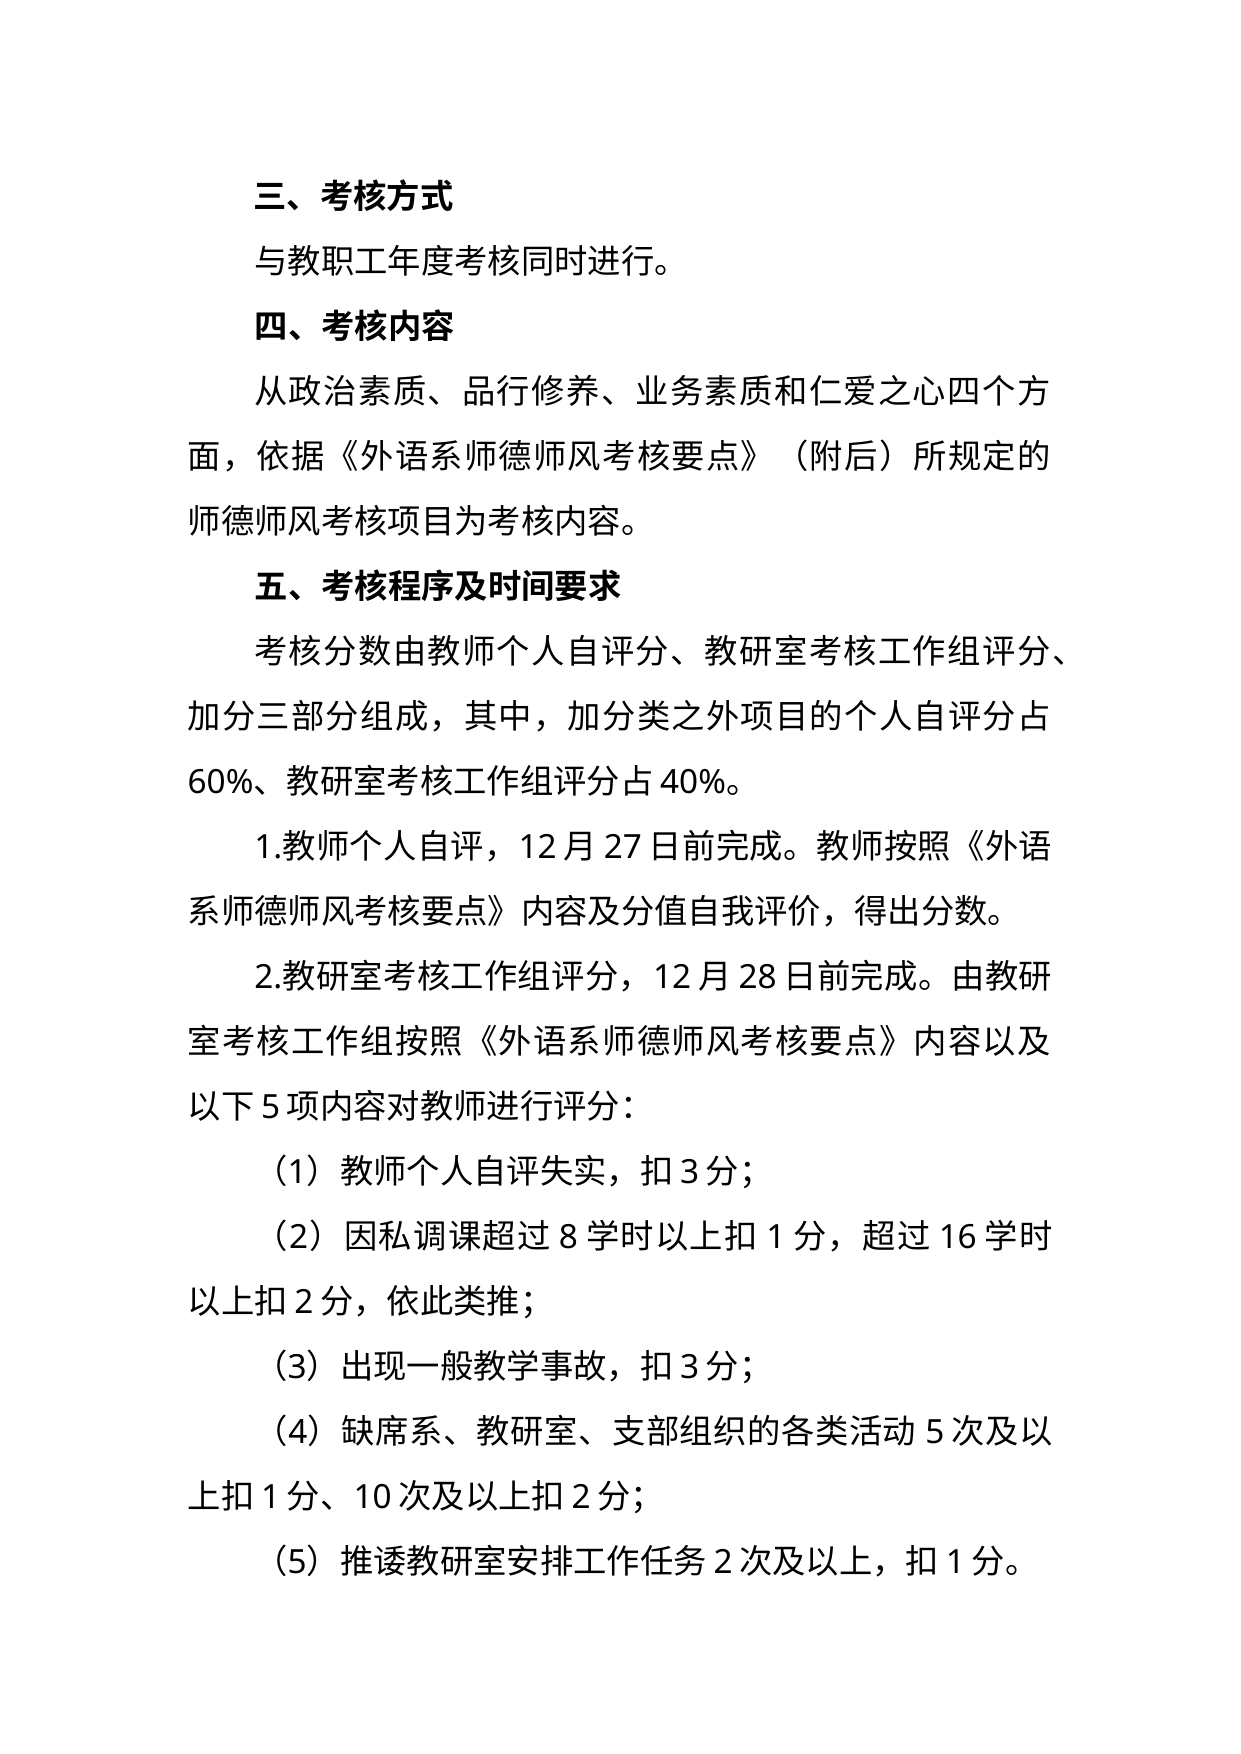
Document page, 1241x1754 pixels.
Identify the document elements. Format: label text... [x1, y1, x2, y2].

text 从政治素质、品行修养、业务素质和仁爱之心四个方面，依据《外语系师德师风考核要点》（附后）所规定的师德师风考核项目为考核内容。 [187, 357, 1053, 552]
text 1.教师个人自评，12月27日前完成。教师按照《外语系师德师风考核要点》内容及分值自我评价，得出分数。 [187, 812, 1053, 942]
text （4）缺席系、教研室、支部组织的各类活动5次及以上扣1分、10次及以上扣2分； [187, 1397, 1053, 1527]
text 三、考核方式 [187, 162, 1053, 227]
text 五、考核程序及时间要求 [187, 552, 1053, 617]
text （3）出现一般教学事故，扣3分； [187, 1332, 1053, 1397]
text （1）教师个人自评失实，扣3分； [187, 1137, 1053, 1202]
text （2）因私调课超过8学时以上扣1分，超过16学时以上扣2分，依此类推； [187, 1202, 1053, 1332]
text 考核分数由教师个人自评分、教研室考核工作组评分、加分三部分组成，其中，加分类之外项目的个人自评分占60%、教研室考核工作组评分占40%。 [187, 617, 1053, 812]
text 四、考核内容 [187, 292, 1053, 357]
text 与教职工年度考核同时进行。 [187, 227, 1053, 292]
text （5）推诿教研室安排工作任务2次及以上，扣1分。 [187, 1527, 1053, 1592]
text 2.教研室考核工作组评分，12月28日前完成。由教研室考核工作组按照《外语系师德师风考核要点》内容以及以下5项内容对教师进行评分： [187, 942, 1053, 1137]
